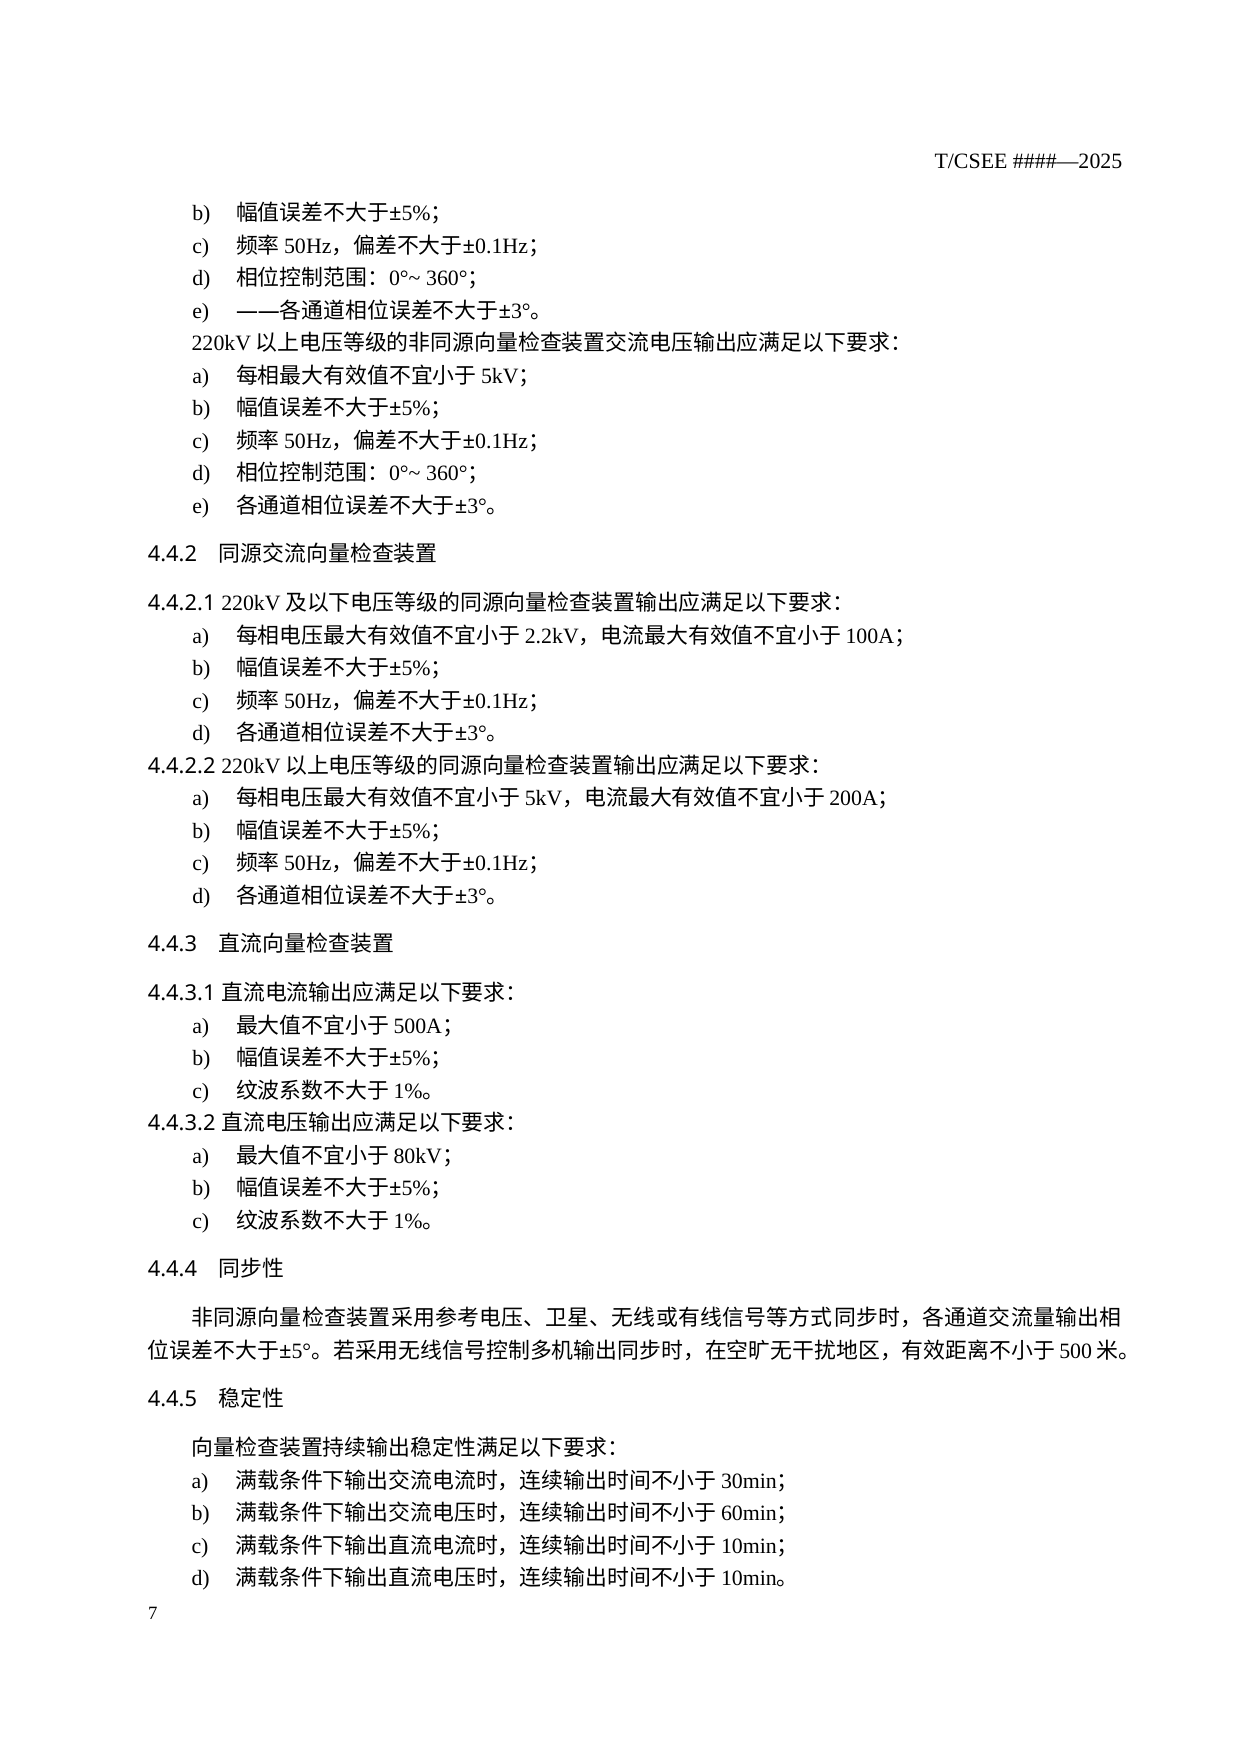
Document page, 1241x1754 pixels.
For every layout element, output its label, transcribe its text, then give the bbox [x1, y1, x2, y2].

list 4.4.2.2 220kV以上电压等级的同源向量检查装置输出应满足以下要求： [148, 747, 1122, 780]
list 频率50Hz，偏差不大于±0.1Hz； [192, 682, 1122, 715]
text 同步性 [148, 1251, 1122, 1283]
list 幅值误差不大于±5%； [192, 195, 1122, 227]
list 相位控制范围：0°~ 360°； [192, 260, 1122, 292]
text 4.4.3.2 直流电压输出应满足以下要求： [148, 1105, 1122, 1137]
list 频率50Hz，偏差不大于±0.1Hz； [192, 227, 1122, 260]
text 同源交流向量检查装置 [148, 536, 1122, 568]
list 纹波系数不大于1%。 [192, 1202, 1122, 1235]
list 幅值误差不大于±5%； [192, 390, 1122, 422]
list 相位控制范围：0°~ 360°； [192, 455, 1122, 487]
list 满载条件下输出直流电流时，连续输出时间不小于10min； [191, 1527, 1122, 1560]
list 最大值不宜小于500A； [192, 1007, 1122, 1040]
text 向量检查装置持续输出稳定性满足以下要求： [191, 1430, 1122, 1462]
list 4.4.2.1 220kV及以下电压等级的同源向量检查装置输出应满足以下要求： [148, 585, 1122, 617]
list 各通道相位误差不大于±3°。 [192, 877, 1122, 910]
text 220kV以上电压等级的非同源向量检查装置交流电压输出应满足以下要求： [148, 325, 1122, 357]
list 每相电压最大有效值不宜小于2.2kV，电流最大有效值不宜小于100A； [192, 617, 1122, 650]
list 最大值不宜小于80kV； [192, 1137, 1122, 1170]
list 每相电压最大有效值不宜小于5kV，电流最大有效值不宜小于200A； [192, 780, 1122, 812]
list 每相最大有效值不宜小于5kV； [192, 357, 1122, 390]
list 各通道相位误差不大于±3°。 [192, 715, 1122, 747]
list 幅值误差不大于±5%； [192, 812, 1122, 845]
text 非同源向量检查装置采用参考电压、卫星、无线或有线信号等方式同步时，各通道交流量输出相位误差不大于±5°。若采用无线信号控制多机输出同步时，在空旷无干扰地区，有效距离不小于500米。 [148, 1300, 1122, 1365]
text 直流向量检查装置 [148, 926, 1122, 958]
list 频率50Hz，偏差不大于±0.1Hz； [192, 845, 1122, 877]
list 幅值误差不大于±5%； [192, 1040, 1122, 1072]
list 幅值误差不大于±5%； [192, 1170, 1122, 1202]
list ——各通道相位误差不大于±3°。 [192, 292, 1122, 325]
list 纹波系数不大于1%。 [192, 1072, 1122, 1105]
text 稳定性 [148, 1381, 1122, 1413]
list 满载条件下输出直流电压时，连续输出时间不小于10min。 [191, 1560, 1122, 1592]
list 满载条件下输出交流电流时，连续输出时间不小于30min； [191, 1462, 1122, 1495]
list 幅值误差不大于±5%； [192, 650, 1122, 682]
list 满载条件下输出交流电压时，连续输出时间不小于60min； [191, 1495, 1122, 1527]
list 各通道相位误差不大于±3°。 [192, 487, 1122, 520]
list 频率50Hz，偏差不大于±0.1Hz； [192, 422, 1122, 455]
text 4.4.3.1 直流电流输出应满足以下要求： [148, 975, 1122, 1007]
